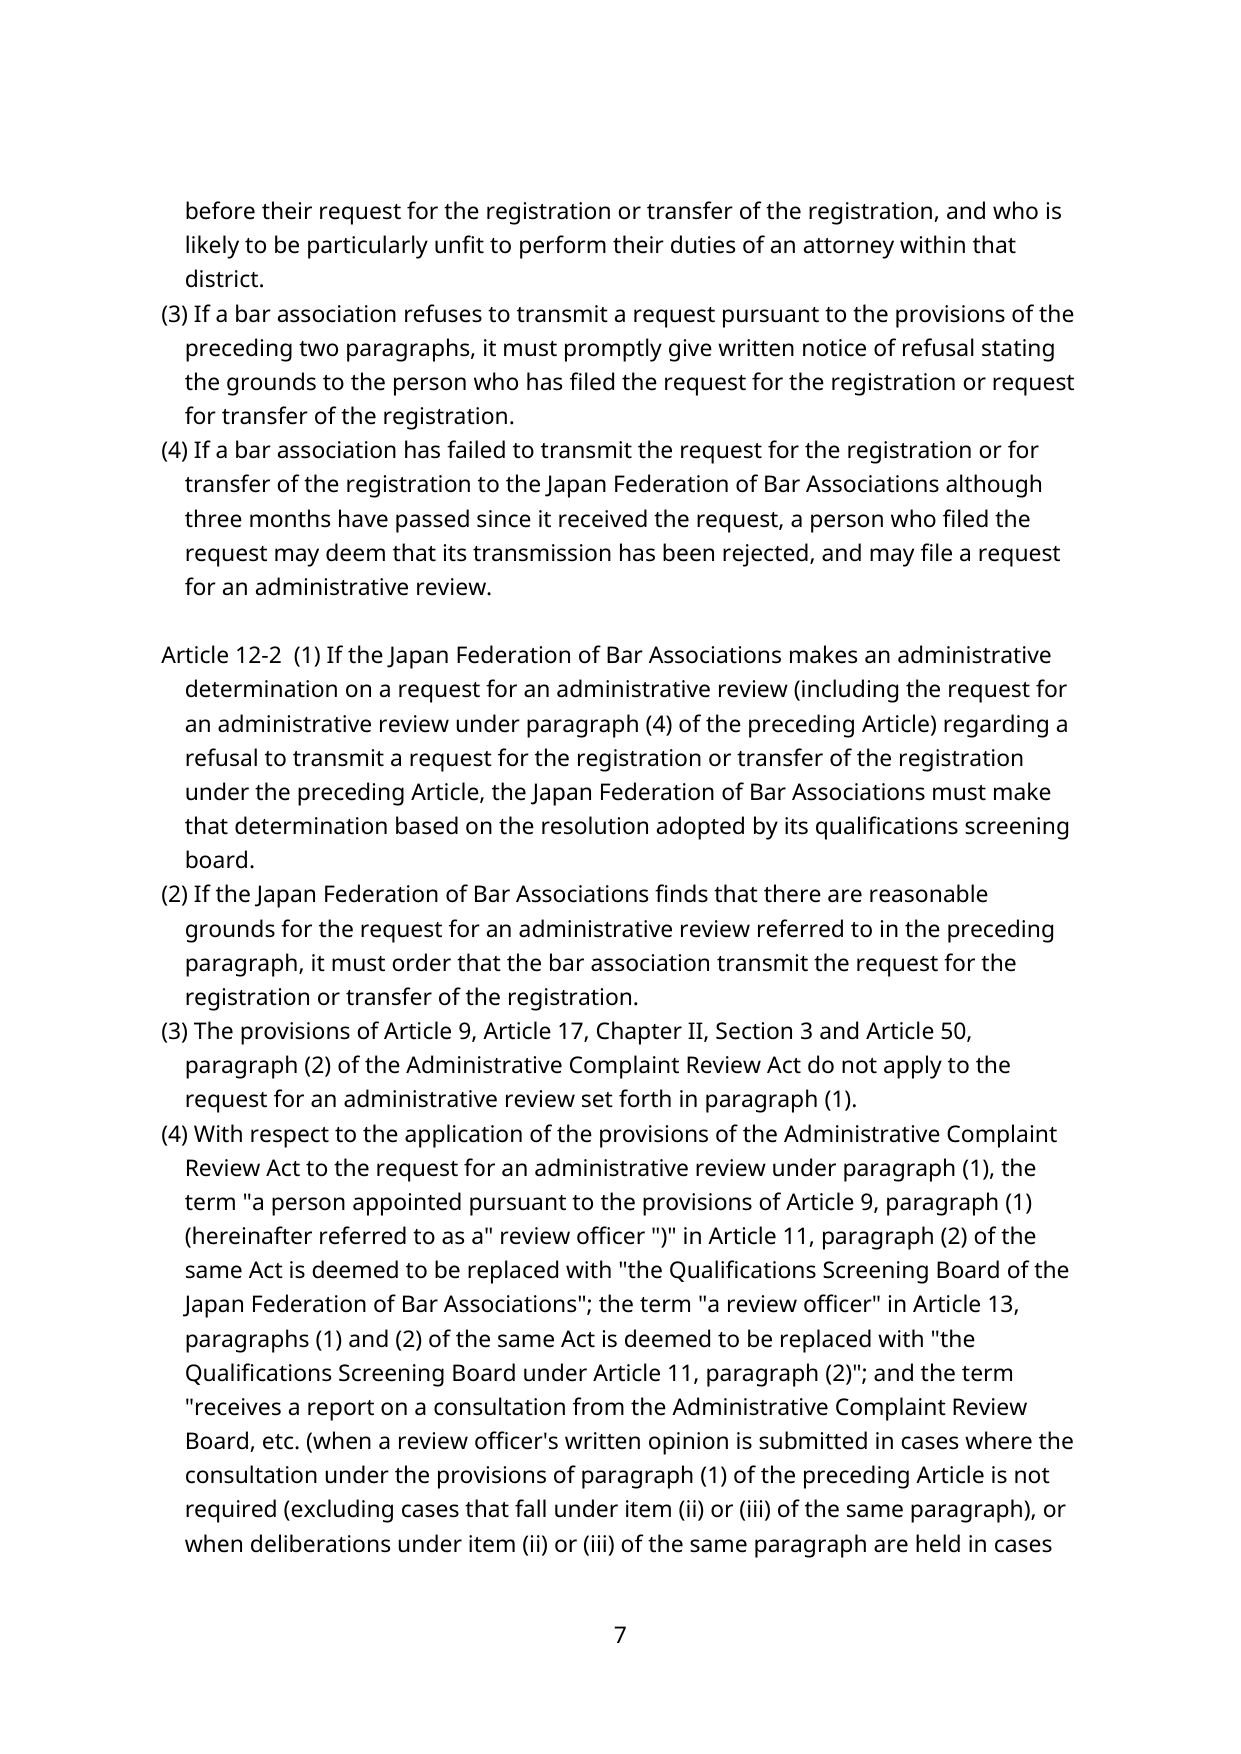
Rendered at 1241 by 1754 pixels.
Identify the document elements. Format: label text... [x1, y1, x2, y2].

text (4) If a bar association has failed to transmit the request for the registration or for transfer of the registration to the Japan Federation of Bar Associations although three months have passed since it received the request, a person who filed the request may deem that its transmission has been rejected, and may file a request for an administrative review. [161, 433, 1079, 604]
text Article 12-2 (1) If the Japan Federation of Bar Associations makes an administrative determination on a request for an administrative review (including the request for an administrative review under paragraph (4) of the preceding Article) regarding a refusal to transmit a request for the registration or transfer of the registration under the preceding Article, the Japan Federation of Bar Associations must make that determination based on the resolution adopted by its qualifications screening board. [161, 638, 1079, 877]
text (2) If the Japan Federation of Bar Associations finds that there are reasonable grounds for the request for an administrative review referred to in the preceding paragraph, it must order that the bar association transmit the request for the registration or transfer of the registration. [161, 877, 1079, 1014]
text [161, 1116, 1079, 1560]
text (3) If a bar association refuses to transmit a request pursuant to the provisions of the preceding two paragraphs, it must promptly give written notice of refusal stating the grounds to the person who has filed the request for the registration or request for transfer of the registration. [161, 296, 1079, 433]
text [161, 194, 1079, 296]
text (3) The provisions of Article 9, Article 17, Chapter II, Section 3 and Article 50, paragraph (2) of the Administrative Complaint Review Act do not apply to the request for an administrative review set forth in paragraph (1). [161, 1014, 1079, 1116]
